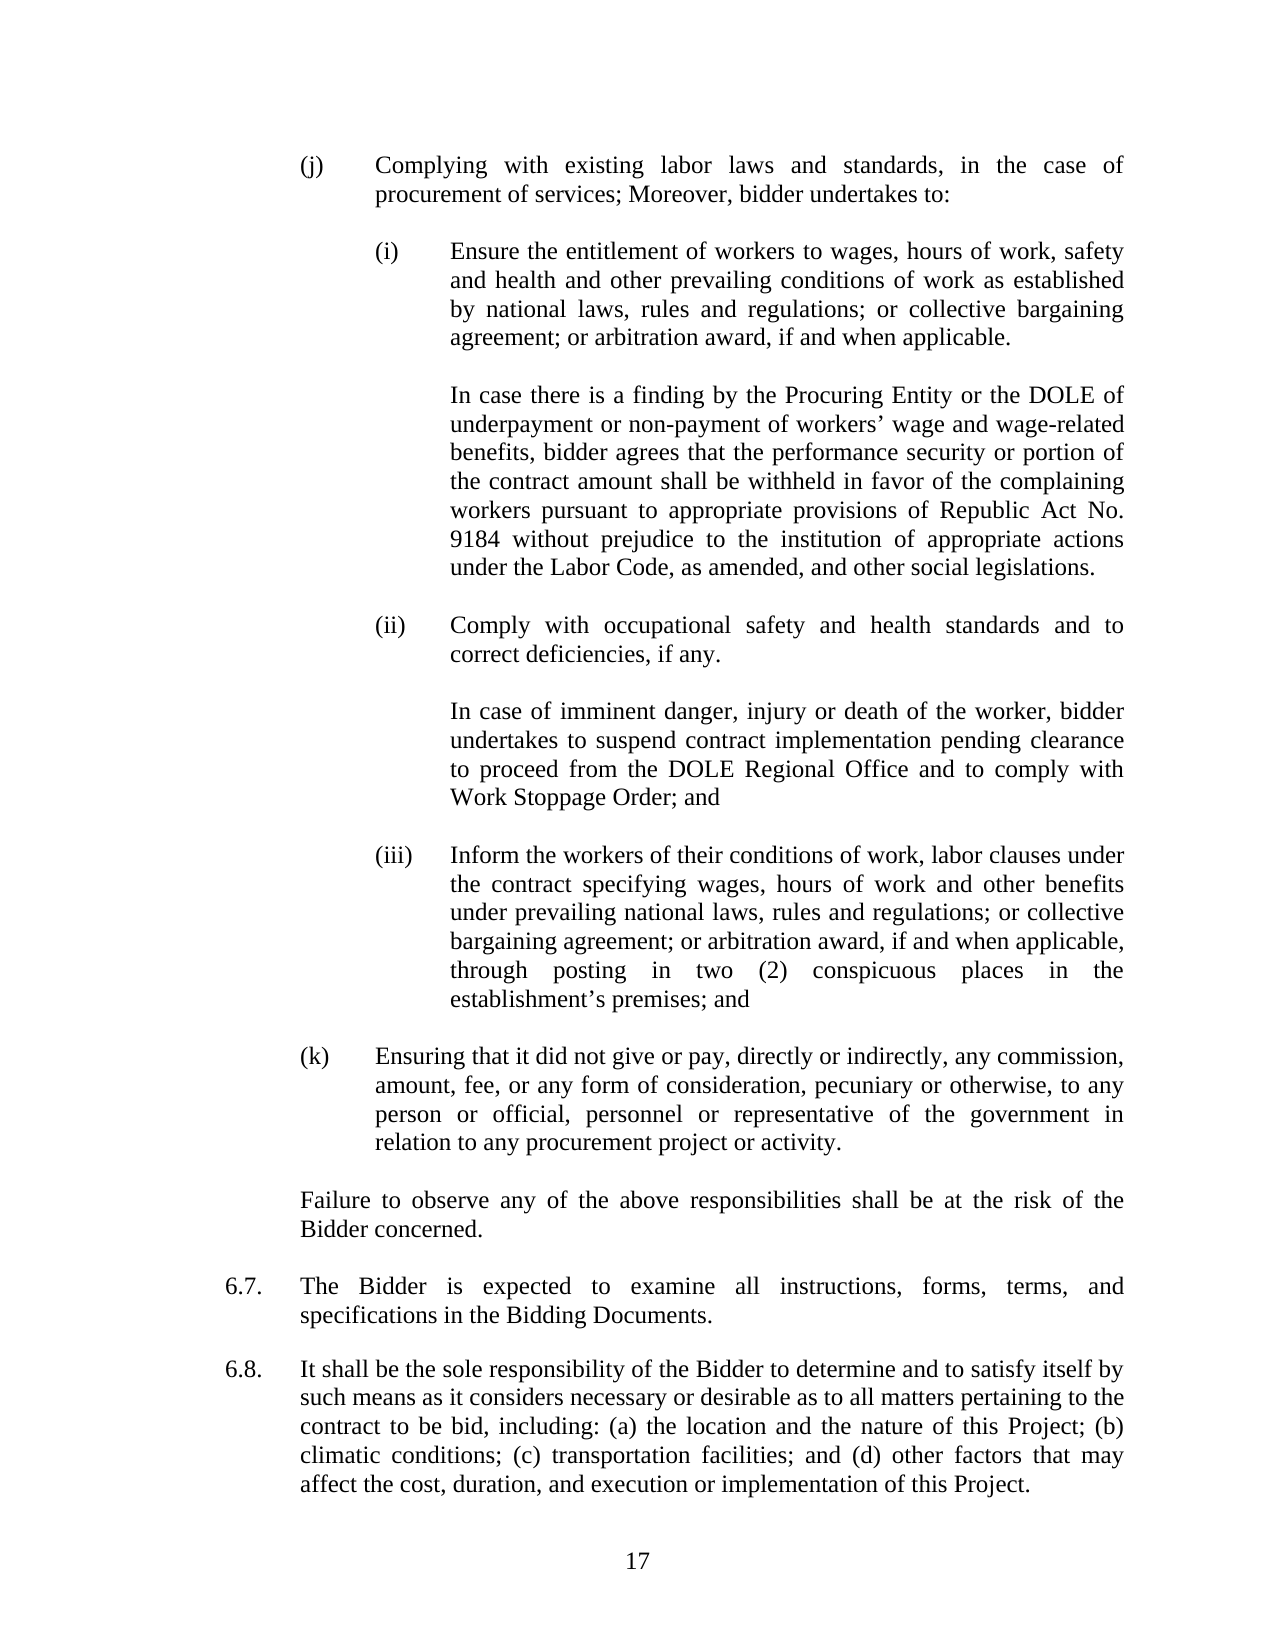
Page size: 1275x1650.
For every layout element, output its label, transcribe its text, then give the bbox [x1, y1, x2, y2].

text In case there is a finding by the Procuring Entity or the DOLE of underpayment or non-payment of workers’ wage and wage-related benefits, bidder agrees that the performance security or portion of the contract amount shall be withheld in favor of the complaining workers pursuant to appropriate provisions of Republic Act No. 9184 without prejudice to the institution of appropriate actions under the Labor Code, as amended, and other social legislations. [450, 380, 1125, 581]
list Comply with occupational safety and health standards and to correct deficiencies, if any. [375, 610, 1125, 667]
text Failure to observe any of the above responsibilities shall be at the risk of the Bidder concerned. [300, 1185, 1125, 1242]
list Complying with existing labor laws and standards, in the case of procurement of services; Moreover, bidder undertakes to: [300, 150, 1125, 207]
list Inform the workers of their conditions of work, labor clauses under the contract specifying wages, hours of work and other benefits under prevailing national laws, rules and regulations; or collective bargaining agreement; or arbitration award, if and when applicable, through posting in two (2) conspicuous places in the establishment’s premises; and [375, 840, 1125, 1012]
list Ensuring that it did not give or pay, directly or indirectly, any commission, amount, fee, or any form of consideration, pecuniary or otherwise, to any person or official, personnel or representative of the government in relation to any procurement project or activity. [300, 1041, 1125, 1156]
text The Bidder is expected to examine all instructions, forms, terms, and specifications in the Bidding Documents. [225, 1271, 1125, 1329]
list Ensure the entitlement of workers to wages, hours of work, safety and health and other prevailing conditions of work as established by national laws, rules and regulations; or collective bargaining agreement; or arbitration award, if and when applicable. [375, 236, 1125, 351]
text In case of imminent danger, injury or death of the worker, bidder undertakes to suspend contract implementation pending clearance to proceed from the DOLE Regional Office and to comply with Work Stoppage Order; and [450, 696, 1125, 811]
text It shall be the sole responsibility of the Bidder to determine and to satisfy itself by such means as it considers necessary or desirable as to all matters pertaining to the contract to be bid, including: (a) the location and the nature of this Project; (b) climatic conditions; (c) transportation facilities; and (d) other factors that may affect the cost, duration, and execution or implementation of this Project. [225, 1354, 1125, 1497]
